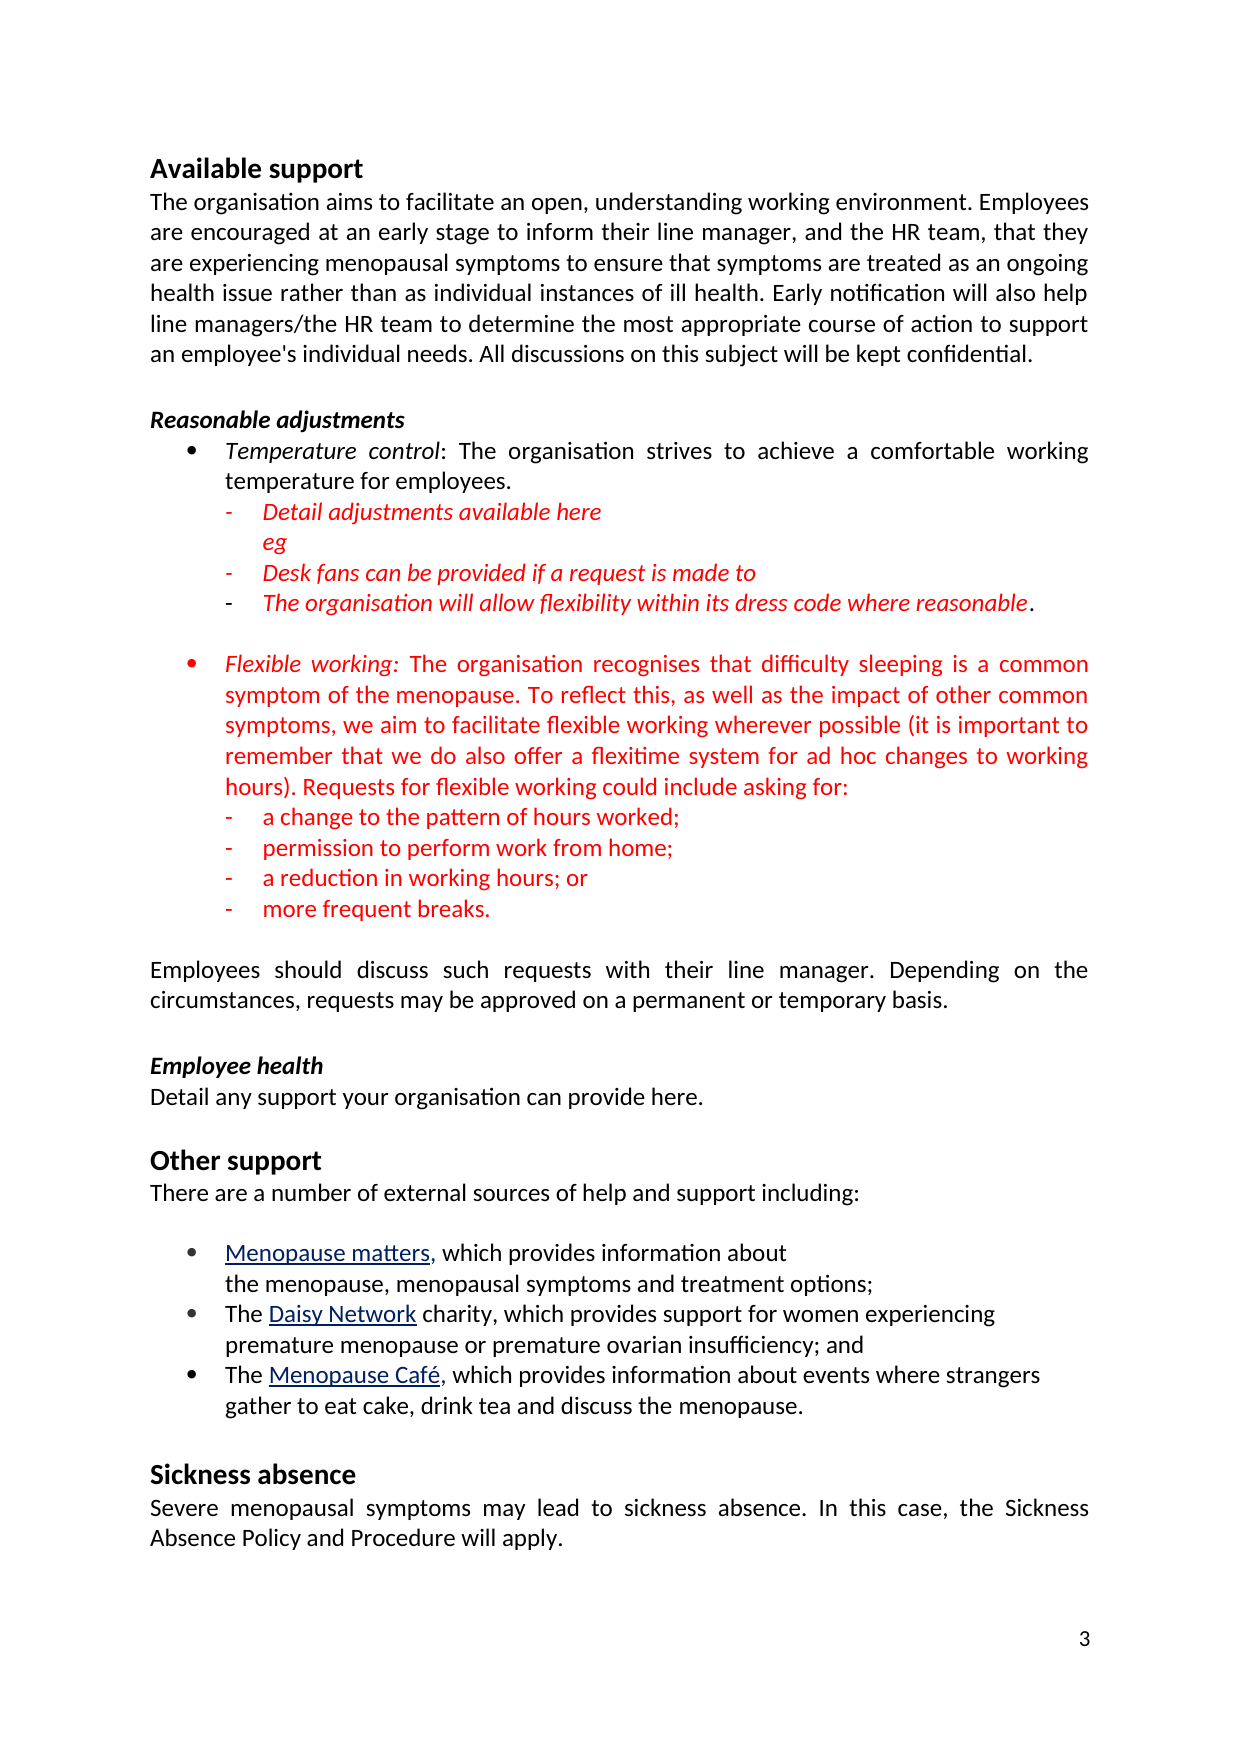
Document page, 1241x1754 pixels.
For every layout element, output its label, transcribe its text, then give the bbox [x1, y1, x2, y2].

list Detail adjustments available here [225, 496, 1090, 526]
text The organisation aims to facilitate an open, understanding working environment. Employees are encouraged at an early stage to inform their line manager, and the HR team, that they are experiencing menopausal symptoms to ensure that symptoms are treated as an ongoing health issue rather than as individual instances of ill health. Early notification will also help line managers/the HR team to determine the most appropriate course of action to support an employee's individual needs. All discussions on this subject will be kept confidential. [150, 186, 1090, 369]
list more frequent breaks. [225, 893, 1090, 923]
list permission to perform work from home; [225, 832, 1090, 862]
text Severe menopausal symptoms may lead to sickness absence. In this case, the Sickness Absence Policy and Procedure will apply. [150, 1492, 1090, 1553]
list Desk fans can be provided if a request is made to [225, 557, 1090, 587]
text Employees should discuss such requests with their line manager. Depending on the circumstances, requests may be approved on a permanent or temporary basis. [150, 954, 1090, 1015]
list Temperature control: The organisation strives to achieve a comfortable working temperature for employees. [187, 435, 1090, 496]
list Flexible working: The organisation recognises that difficulty sleeping is a common symptom of the menopause. To reflect this, as well as the impact of other common symptoms, we aim to facilitate flexible working wherever possible (it is important to remember that we do also offer a flexitime system for ad hoc changes to working hours). Requests for flexible working could include asking for: [187, 648, 1090, 801]
list eg [262, 526, 1090, 557]
list The Daisy Network charity, which provides support for women experiencing premature menopause or premature ovarian insufficiency; and [187, 1298, 1090, 1359]
text Available support [150, 150, 1090, 186]
text There are a number of external sources of help and support including: [150, 1178, 1090, 1208]
text Sickness absence [150, 1456, 1090, 1492]
list a reduction in working hours; or [225, 862, 1090, 893]
text Detail any support your organisation can provide here. [150, 1081, 1090, 1111]
text Employee health [150, 1050, 1090, 1081]
text Reasonable adjustments [150, 404, 1090, 435]
list The Menopause Café, which provides information about events where strangers gather to eat cake, drink tea and discuss the menopause. [187, 1359, 1090, 1420]
text Other support [150, 1142, 1090, 1178]
list The organisation will allow flexibility within its dress code where reasonable. [225, 587, 1090, 618]
list a change to the pattern of hours worked; [225, 801, 1090, 832]
list Menopause matters, which provides information about the menopause, menopausal symptoms and treatment options; [187, 1237, 1090, 1298]
